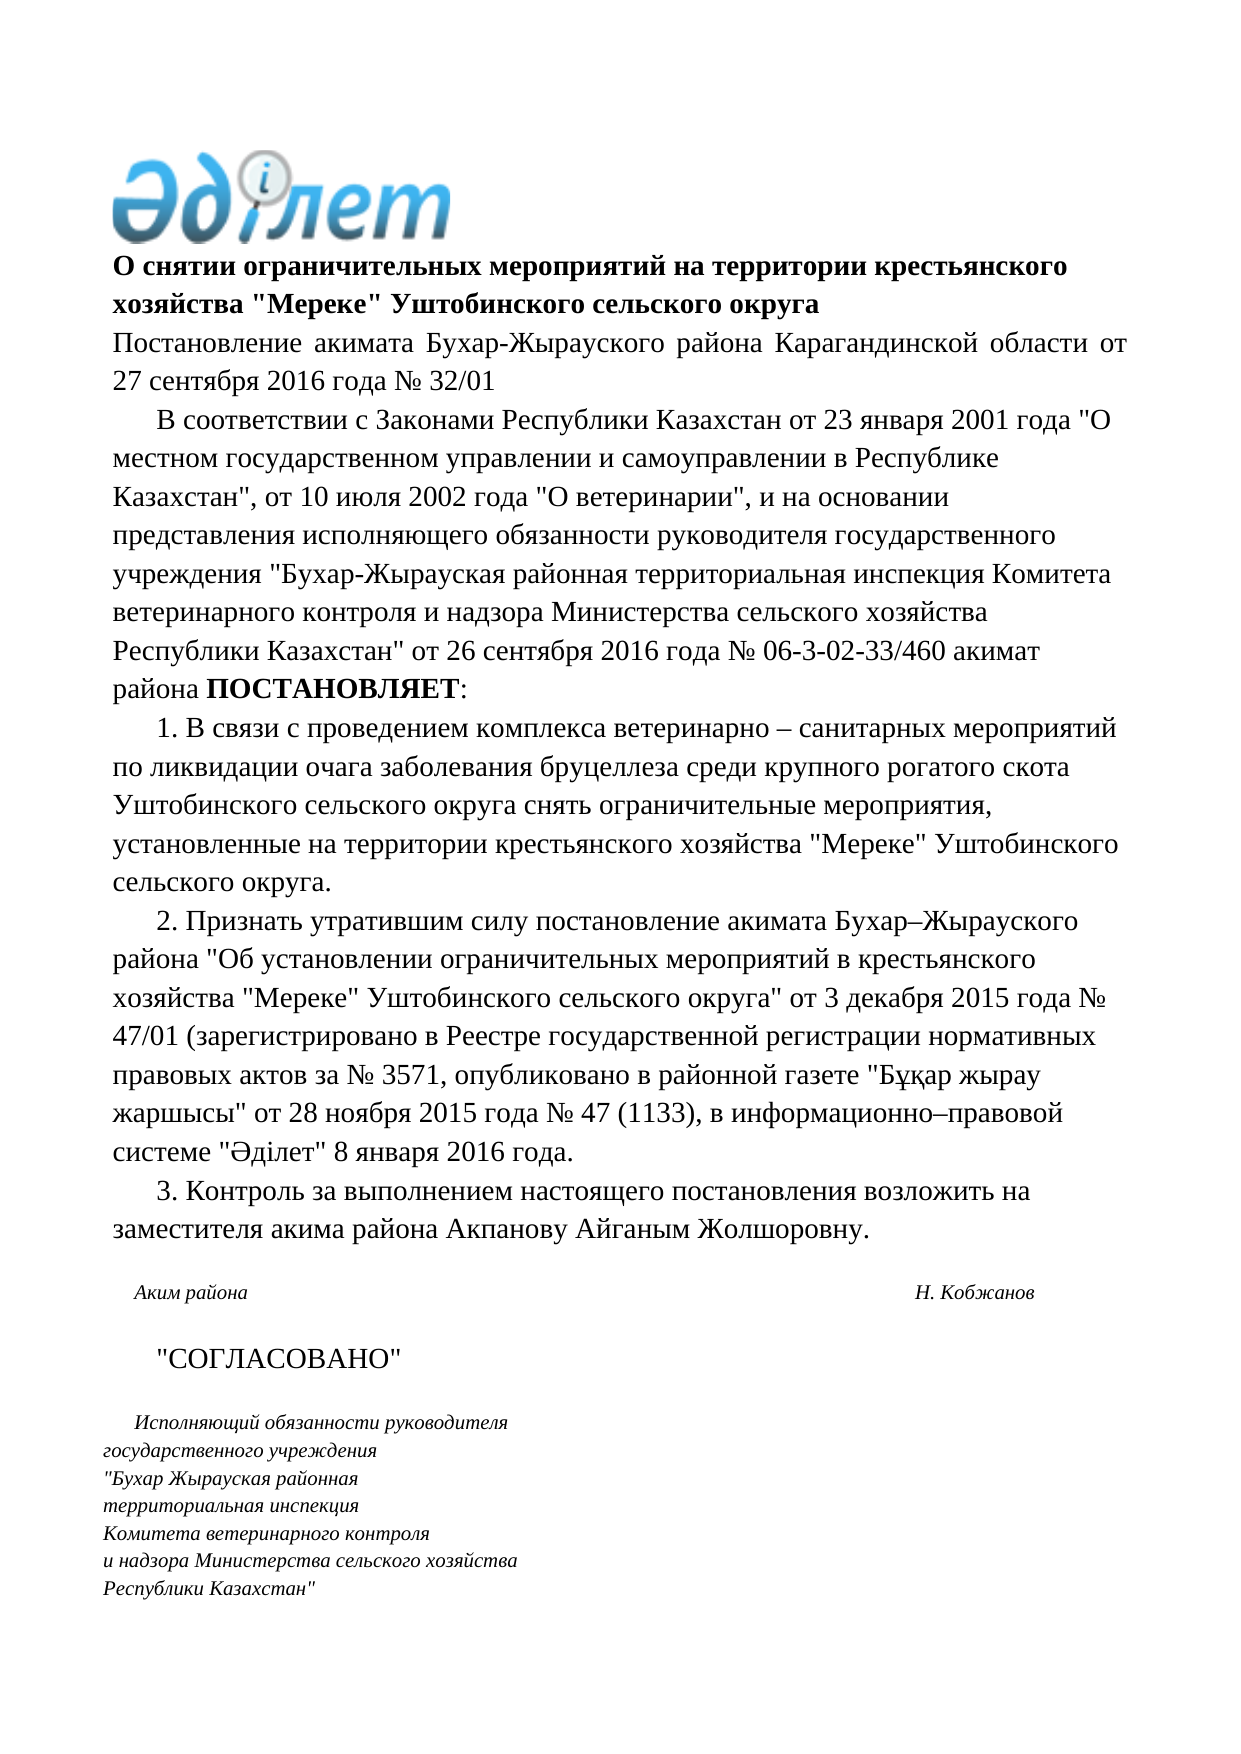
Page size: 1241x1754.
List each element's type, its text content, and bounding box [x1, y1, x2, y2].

picture [112, 150, 451, 244]
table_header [101, 1409, 1240, 1602]
table_header Аким района [101, 1279, 913, 1310]
text Постановление акимата Бухар-Жырауского района Карагандинской области от 27 сентября 2016 года № 32/01 [112, 325, 1128, 397]
text "СОГЛАСОВАНО" [112, 1310, 1128, 1405]
text О снятии ограничительных мероприятий на территории крестьянского хозяйства "Мереке" Уштобинского сельского округа [112, 248, 1128, 320]
text В соответствии с Законами Республики Казахстан от 23 января 2001 года "О местном государственном управлении и самоуправлении в Республике Казахстан", от 10 июля 2002 года "О ветеринарии", и на основании представления исполняющего обязанности руководителя государственного учреждения "Бухар-Жырауская районная территориальная инспекция Комитета ветеринарного контроля и надзора Министерства сельского хозяйства Республики Казахстан" от 26 сентября 2016 года № 06-3-02-33/460 акимат района ПОСТАНОВЛЯЕТ: 1. В связи с проведением комплекса ветеринарно – санитарных мероприятий по ликвидации очага заболевания бруцеллеза среди крупного рогатого скота Уштобинского сельского округа снять ограничительные мероприятия, установленные на территории крестьянского хозяйства "Мереке" Уштобинского сельского округа. 2. Признать утратившим силу постановление акимата Бухар–Жырауского района "Об установлении ограничительных мероприятий в крестьянского хозяйства "Мереке" Уштобинского сельского округа" от 3 декабря 2015 года № 47/01 (зарегистрировано в Реестре государственной регистрации нормативных правовых актов за № 3571, опубликовано в районной газете "Бұқар жырау жаршысы" от 28 ноября 2015 года № 47 (1133), в информационно–правовой системе "Әділет" 8 января 2016 года. 3. Контроль за выполнением настоящего постановления возложить на заместителя акима района Акпанову Айганым Жолшоровну. [112, 402, 1128, 1275]
table_header Н. Кобжанов [913, 1279, 1240, 1310]
